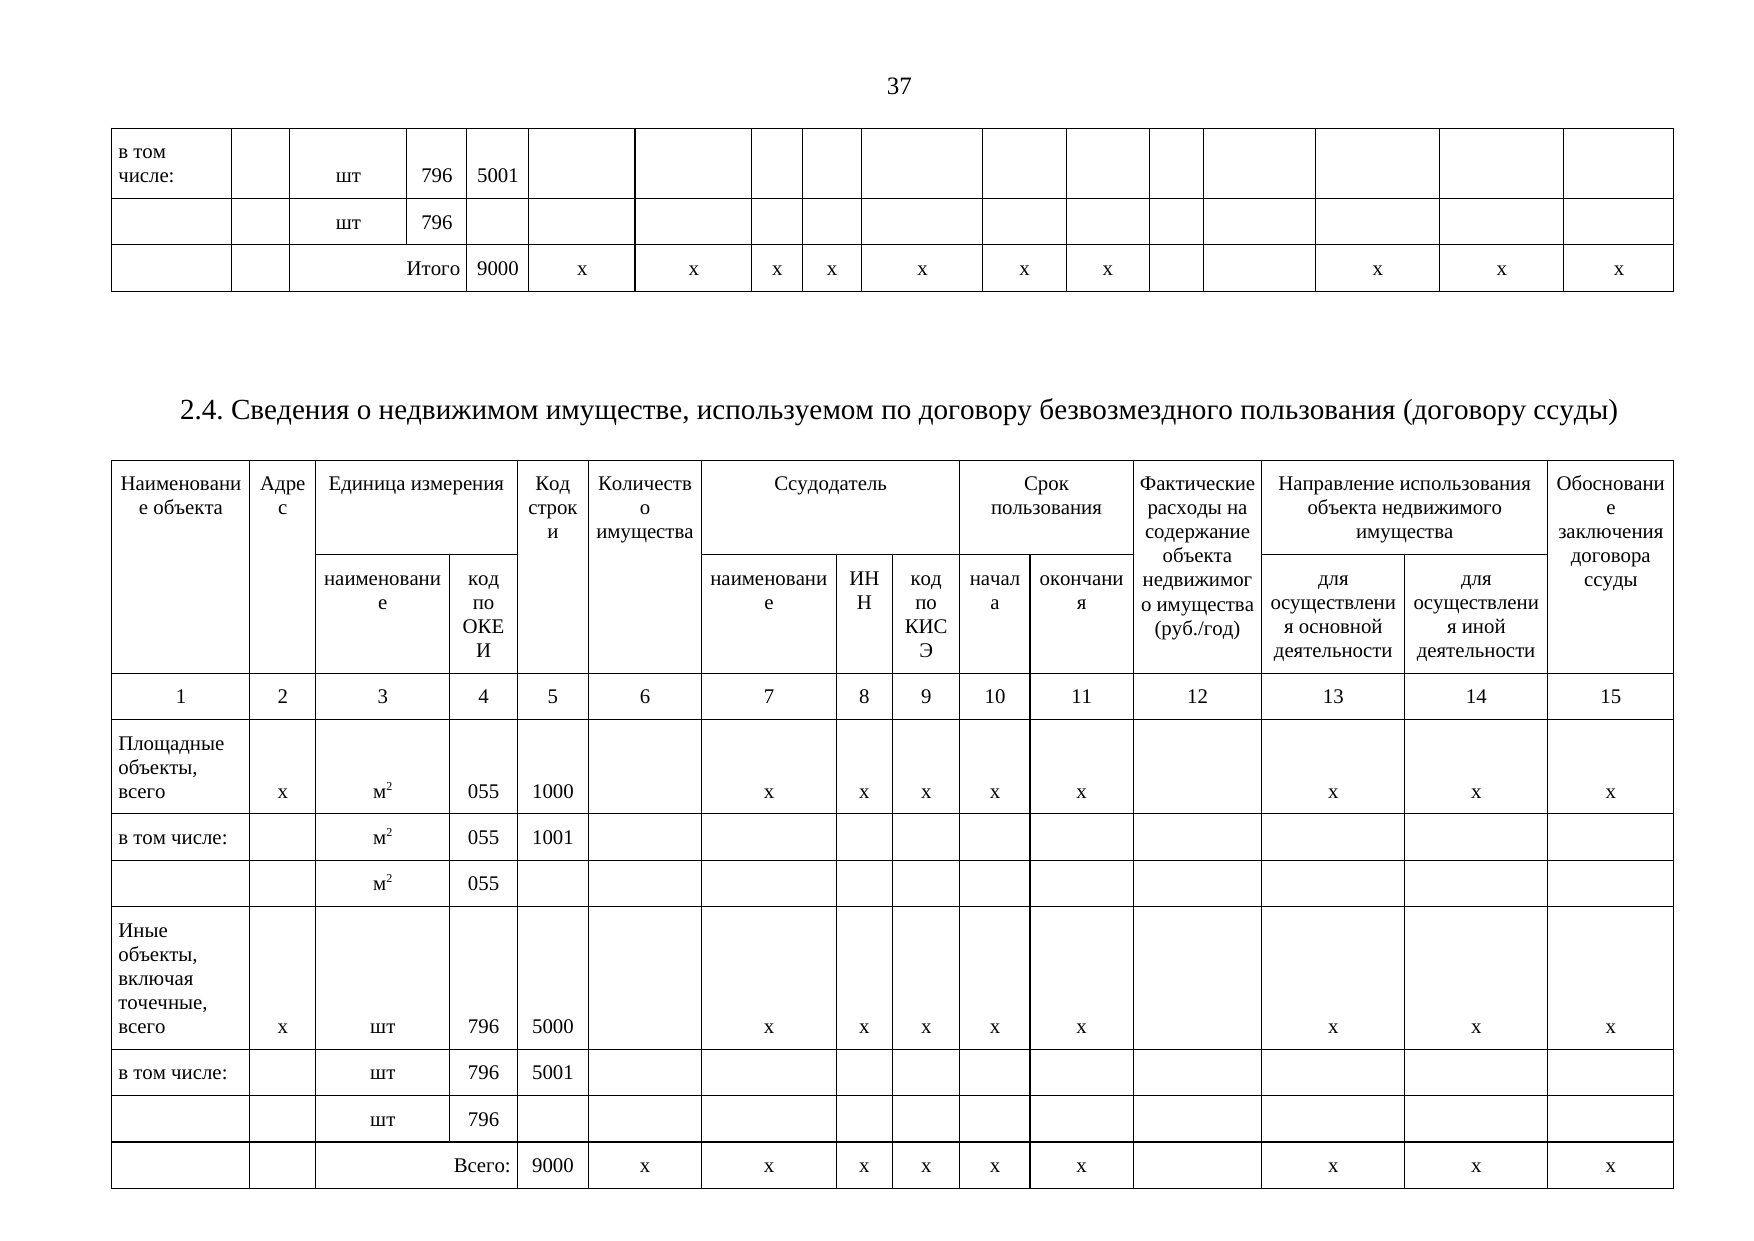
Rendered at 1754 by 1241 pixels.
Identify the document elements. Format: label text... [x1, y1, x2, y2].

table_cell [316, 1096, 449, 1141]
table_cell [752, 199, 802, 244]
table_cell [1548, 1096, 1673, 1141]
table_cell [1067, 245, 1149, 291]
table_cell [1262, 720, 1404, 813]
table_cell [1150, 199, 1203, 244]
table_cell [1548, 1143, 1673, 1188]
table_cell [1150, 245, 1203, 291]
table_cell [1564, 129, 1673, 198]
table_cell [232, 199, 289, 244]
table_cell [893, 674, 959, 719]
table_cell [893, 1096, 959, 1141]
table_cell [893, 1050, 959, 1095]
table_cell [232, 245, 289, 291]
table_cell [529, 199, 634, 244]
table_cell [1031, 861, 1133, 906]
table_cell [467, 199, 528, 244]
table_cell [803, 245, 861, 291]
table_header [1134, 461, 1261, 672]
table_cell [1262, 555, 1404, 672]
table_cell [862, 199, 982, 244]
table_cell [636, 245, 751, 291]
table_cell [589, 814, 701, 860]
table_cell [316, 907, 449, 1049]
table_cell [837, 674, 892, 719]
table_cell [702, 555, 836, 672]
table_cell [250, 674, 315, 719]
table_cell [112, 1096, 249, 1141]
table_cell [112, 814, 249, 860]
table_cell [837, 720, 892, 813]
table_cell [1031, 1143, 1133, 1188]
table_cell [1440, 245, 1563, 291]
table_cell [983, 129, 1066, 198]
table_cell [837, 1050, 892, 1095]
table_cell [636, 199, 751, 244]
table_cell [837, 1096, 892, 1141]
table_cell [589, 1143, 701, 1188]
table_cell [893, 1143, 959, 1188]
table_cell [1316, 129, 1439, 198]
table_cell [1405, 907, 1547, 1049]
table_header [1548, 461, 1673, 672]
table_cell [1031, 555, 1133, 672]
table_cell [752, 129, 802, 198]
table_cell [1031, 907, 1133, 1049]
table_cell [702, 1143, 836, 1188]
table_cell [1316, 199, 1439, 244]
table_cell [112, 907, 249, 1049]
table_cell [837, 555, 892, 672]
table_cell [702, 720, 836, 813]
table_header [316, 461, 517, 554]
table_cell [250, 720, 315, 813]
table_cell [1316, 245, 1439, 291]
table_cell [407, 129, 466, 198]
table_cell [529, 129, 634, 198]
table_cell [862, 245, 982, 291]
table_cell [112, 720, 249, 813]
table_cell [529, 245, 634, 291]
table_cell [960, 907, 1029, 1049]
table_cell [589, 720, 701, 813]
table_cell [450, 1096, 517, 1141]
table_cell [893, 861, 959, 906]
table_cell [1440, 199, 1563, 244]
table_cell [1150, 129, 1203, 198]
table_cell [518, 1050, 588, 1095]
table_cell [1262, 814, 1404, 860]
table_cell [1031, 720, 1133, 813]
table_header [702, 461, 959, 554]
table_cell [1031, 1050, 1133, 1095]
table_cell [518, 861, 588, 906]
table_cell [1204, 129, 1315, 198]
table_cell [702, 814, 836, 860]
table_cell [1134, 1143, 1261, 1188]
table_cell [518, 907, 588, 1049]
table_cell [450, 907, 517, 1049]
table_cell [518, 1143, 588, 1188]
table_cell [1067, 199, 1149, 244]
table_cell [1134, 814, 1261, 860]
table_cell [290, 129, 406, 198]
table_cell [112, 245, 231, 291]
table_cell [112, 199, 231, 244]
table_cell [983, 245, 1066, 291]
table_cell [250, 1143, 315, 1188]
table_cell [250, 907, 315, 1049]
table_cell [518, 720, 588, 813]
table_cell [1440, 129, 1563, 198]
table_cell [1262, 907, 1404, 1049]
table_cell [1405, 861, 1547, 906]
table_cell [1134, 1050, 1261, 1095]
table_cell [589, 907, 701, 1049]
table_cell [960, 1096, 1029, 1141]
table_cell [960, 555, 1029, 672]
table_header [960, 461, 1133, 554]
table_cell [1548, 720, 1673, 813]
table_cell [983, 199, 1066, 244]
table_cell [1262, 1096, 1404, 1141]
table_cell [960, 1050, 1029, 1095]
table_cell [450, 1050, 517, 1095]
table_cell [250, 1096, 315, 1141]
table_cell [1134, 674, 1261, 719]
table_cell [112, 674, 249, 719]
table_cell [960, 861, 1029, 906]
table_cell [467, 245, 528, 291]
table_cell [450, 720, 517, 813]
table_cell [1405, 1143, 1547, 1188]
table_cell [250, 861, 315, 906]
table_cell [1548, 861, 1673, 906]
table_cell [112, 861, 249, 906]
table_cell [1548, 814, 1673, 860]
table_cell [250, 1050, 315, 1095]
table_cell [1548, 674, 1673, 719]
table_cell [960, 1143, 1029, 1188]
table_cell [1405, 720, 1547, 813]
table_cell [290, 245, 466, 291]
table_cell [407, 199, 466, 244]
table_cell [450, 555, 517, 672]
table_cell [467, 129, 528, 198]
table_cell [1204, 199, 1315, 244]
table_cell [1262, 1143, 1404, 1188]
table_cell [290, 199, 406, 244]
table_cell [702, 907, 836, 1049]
text 2.4. Сведения о недвижимом имуществе, используемом по договору безвозмездного пользования (договору ссуды) [118, 392, 1680, 426]
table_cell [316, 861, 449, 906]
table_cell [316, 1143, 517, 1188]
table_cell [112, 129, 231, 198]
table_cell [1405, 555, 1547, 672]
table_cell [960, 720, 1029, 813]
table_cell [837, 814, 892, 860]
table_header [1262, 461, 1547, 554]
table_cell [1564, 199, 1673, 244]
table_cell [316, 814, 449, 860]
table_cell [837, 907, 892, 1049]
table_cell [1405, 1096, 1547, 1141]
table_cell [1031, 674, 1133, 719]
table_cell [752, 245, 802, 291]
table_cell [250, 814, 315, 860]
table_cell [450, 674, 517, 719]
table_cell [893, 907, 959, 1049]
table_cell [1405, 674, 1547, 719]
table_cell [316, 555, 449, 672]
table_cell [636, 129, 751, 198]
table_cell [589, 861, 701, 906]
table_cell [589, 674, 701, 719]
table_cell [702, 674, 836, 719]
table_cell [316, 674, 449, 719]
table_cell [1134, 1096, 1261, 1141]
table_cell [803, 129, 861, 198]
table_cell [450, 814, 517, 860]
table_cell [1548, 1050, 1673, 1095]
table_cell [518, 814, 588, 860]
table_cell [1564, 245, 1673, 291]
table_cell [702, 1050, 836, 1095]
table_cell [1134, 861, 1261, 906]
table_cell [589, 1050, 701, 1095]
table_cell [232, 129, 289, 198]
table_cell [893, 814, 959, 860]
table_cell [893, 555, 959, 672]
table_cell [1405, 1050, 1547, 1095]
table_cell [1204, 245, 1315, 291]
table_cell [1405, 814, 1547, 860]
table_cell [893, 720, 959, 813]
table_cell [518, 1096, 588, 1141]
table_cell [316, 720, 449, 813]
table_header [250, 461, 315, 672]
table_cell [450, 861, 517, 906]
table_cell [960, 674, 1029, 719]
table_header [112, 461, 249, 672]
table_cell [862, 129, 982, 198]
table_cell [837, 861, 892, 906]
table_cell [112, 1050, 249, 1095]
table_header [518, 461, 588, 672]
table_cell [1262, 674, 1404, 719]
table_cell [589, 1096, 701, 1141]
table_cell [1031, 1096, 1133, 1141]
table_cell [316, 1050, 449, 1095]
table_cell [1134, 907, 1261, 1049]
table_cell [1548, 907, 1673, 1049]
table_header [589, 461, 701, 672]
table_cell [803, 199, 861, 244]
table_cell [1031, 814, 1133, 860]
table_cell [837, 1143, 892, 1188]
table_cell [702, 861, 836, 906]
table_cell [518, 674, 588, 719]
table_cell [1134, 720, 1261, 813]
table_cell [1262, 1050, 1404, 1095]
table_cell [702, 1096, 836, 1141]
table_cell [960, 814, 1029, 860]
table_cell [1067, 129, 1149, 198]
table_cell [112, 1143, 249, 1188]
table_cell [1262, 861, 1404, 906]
